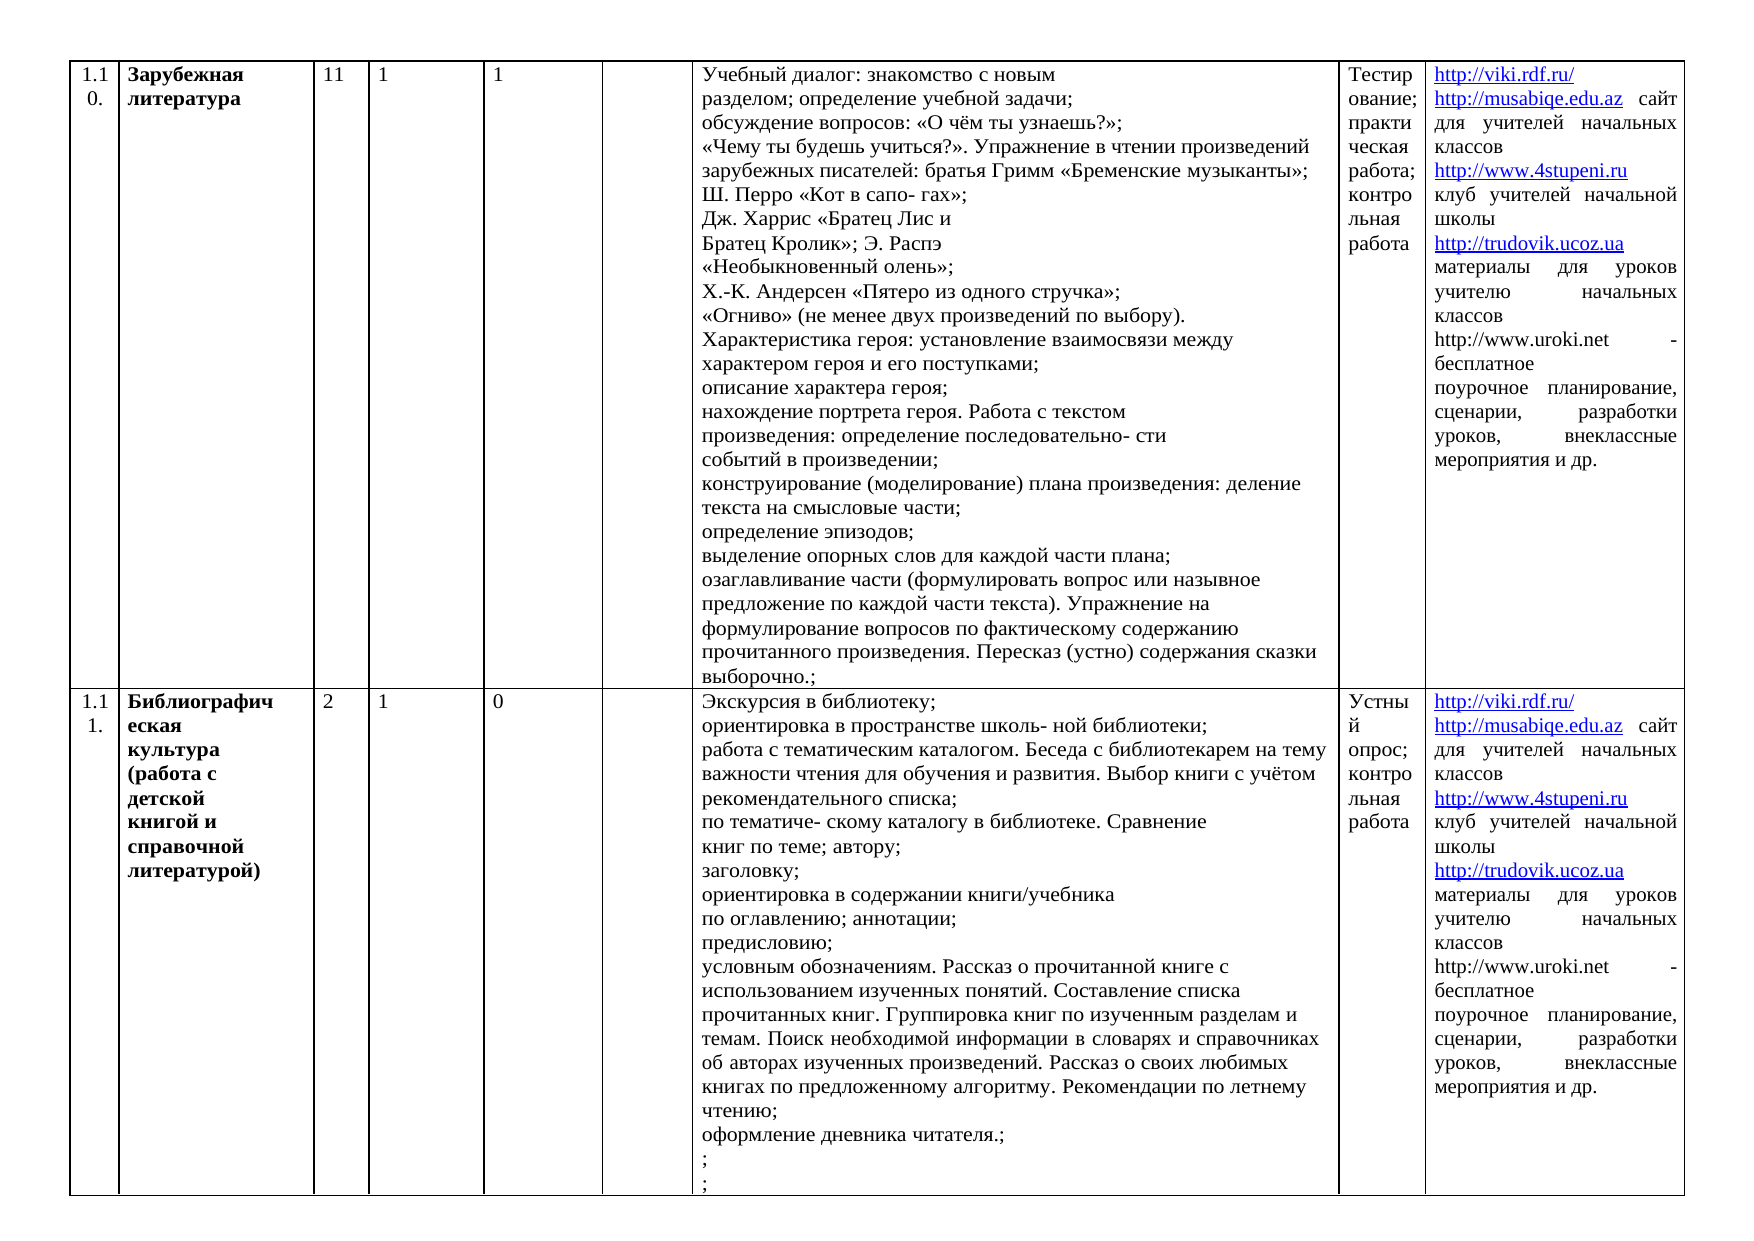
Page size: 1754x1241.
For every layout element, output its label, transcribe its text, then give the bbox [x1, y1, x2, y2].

table_cell http://viki.rdf.ru/ http://musabiqe.edu.az сайт для учителей начальных классов http://www.4stupeni.ru клуб учителей начальной школы http://trudovik.ucoz.ua материалы для уроков учителю начальных классов http://www.uroki.net - бесплатное поурочное планирование, сценарии, разработки уроков, внеклассные мероприятия и др. [1426, 689, 1684, 1194]
table_header Учебный диалог: знакомство с новым разделом; определение учебной задачи; обсуждение вопросов: «О чём ты узнаешь?»; «Чему ты будешь учиться?». Упражнение в чтении произведений зарубежных писателей: братья Гримм «Бременские музыканты»; Ш. Перро «Кот в сапо- гах»; Дж. Харрис «Братец Лис и Братец Кролик»; Э. Распэ «Необыкновенный олень»; Х.-К. Андерсен «Пятеро из одного стручка»; «Огниво» (не менее двух произведений по выбору). Характеристика героя: установление взаимосвязи между характером героя и его поступками; описание характера героя; нахождение портрета героя. Работа с текстом произведения: определение последовательно- сти событий в произведении; конструирование (моделирование) плана произведения: деление текста на смысловые части; определение эпизодов; выделение опорных слов для каждой части плана; озаглавливание части (формулировать вопрос или назывное предложение по каждой части текста). Упражнение на формулирование вопросов по фактическому содержанию прочитанного произведения. Пересказ (устно) содержания сказки выборочно.; [693, 62, 1338, 688]
table_header 1 [370, 62, 483, 688]
table_cell 1 [370, 689, 483, 1194]
table_header Тестирование; практическая работа; контрольная работа [1340, 62, 1425, 688]
table_header http://viki.rdf.ru/ http://musabiqe.edu.az сайт для учителей начальных классов http://www.4stupeni.ru клуб учителей начальной школы http://trudovik.ucoz.ua материалы для уроков учителю начальных классов http://www.uroki.net - бесплатное поурочное планирование, сценарии, разработки уроков, внеклассные мероприятия и др. [1426, 62, 1684, 688]
table_header [603, 62, 692, 688]
table_header 1.10. [71, 62, 118, 688]
table_cell 2 [315, 689, 368, 1194]
table_cell Устный опрос; контрольная работа [1340, 689, 1425, 1194]
table_cell 0 [485, 689, 602, 1194]
table_cell 1.11. [71, 689, 118, 1194]
table_header Зарубежная литература [120, 62, 313, 688]
table_cell Библиографическая культура (работа с детской книгой и справочной литературой) [120, 689, 313, 1194]
table_cell Экскурсия в библиотеку; ориентировка в пространстве школь- ной библиотеки; работа с тематическим каталогом. Беседа с библиотекарем на тему важности чтения для обучения и развития. Выбор книги с учётом рекомендательного списка; по тематиче- скому каталогу в библиотеке. Сравнение книг по теме; автору; заголовку; ориентировка в содержании книги/учебника по оглавлению; аннотации; предисловию; условным обозначениям. Рассказ о прочитанной книге с использованием изученных понятий. Составление списка прочитанных книг. Группировка книг по изученным разделам и темам. Поиск необходимой информации в словарях и справочниках об авторах изученных произведений. Рассказ о своих любимых книгах по предложенному алгоритму. Рекомендации по летнему чтению; оформление дневника читателя.; ; ; [693, 689, 1338, 1194]
table_header 11 [315, 62, 368, 688]
table_cell [603, 689, 692, 1194]
table_header 1 [485, 62, 602, 688]
